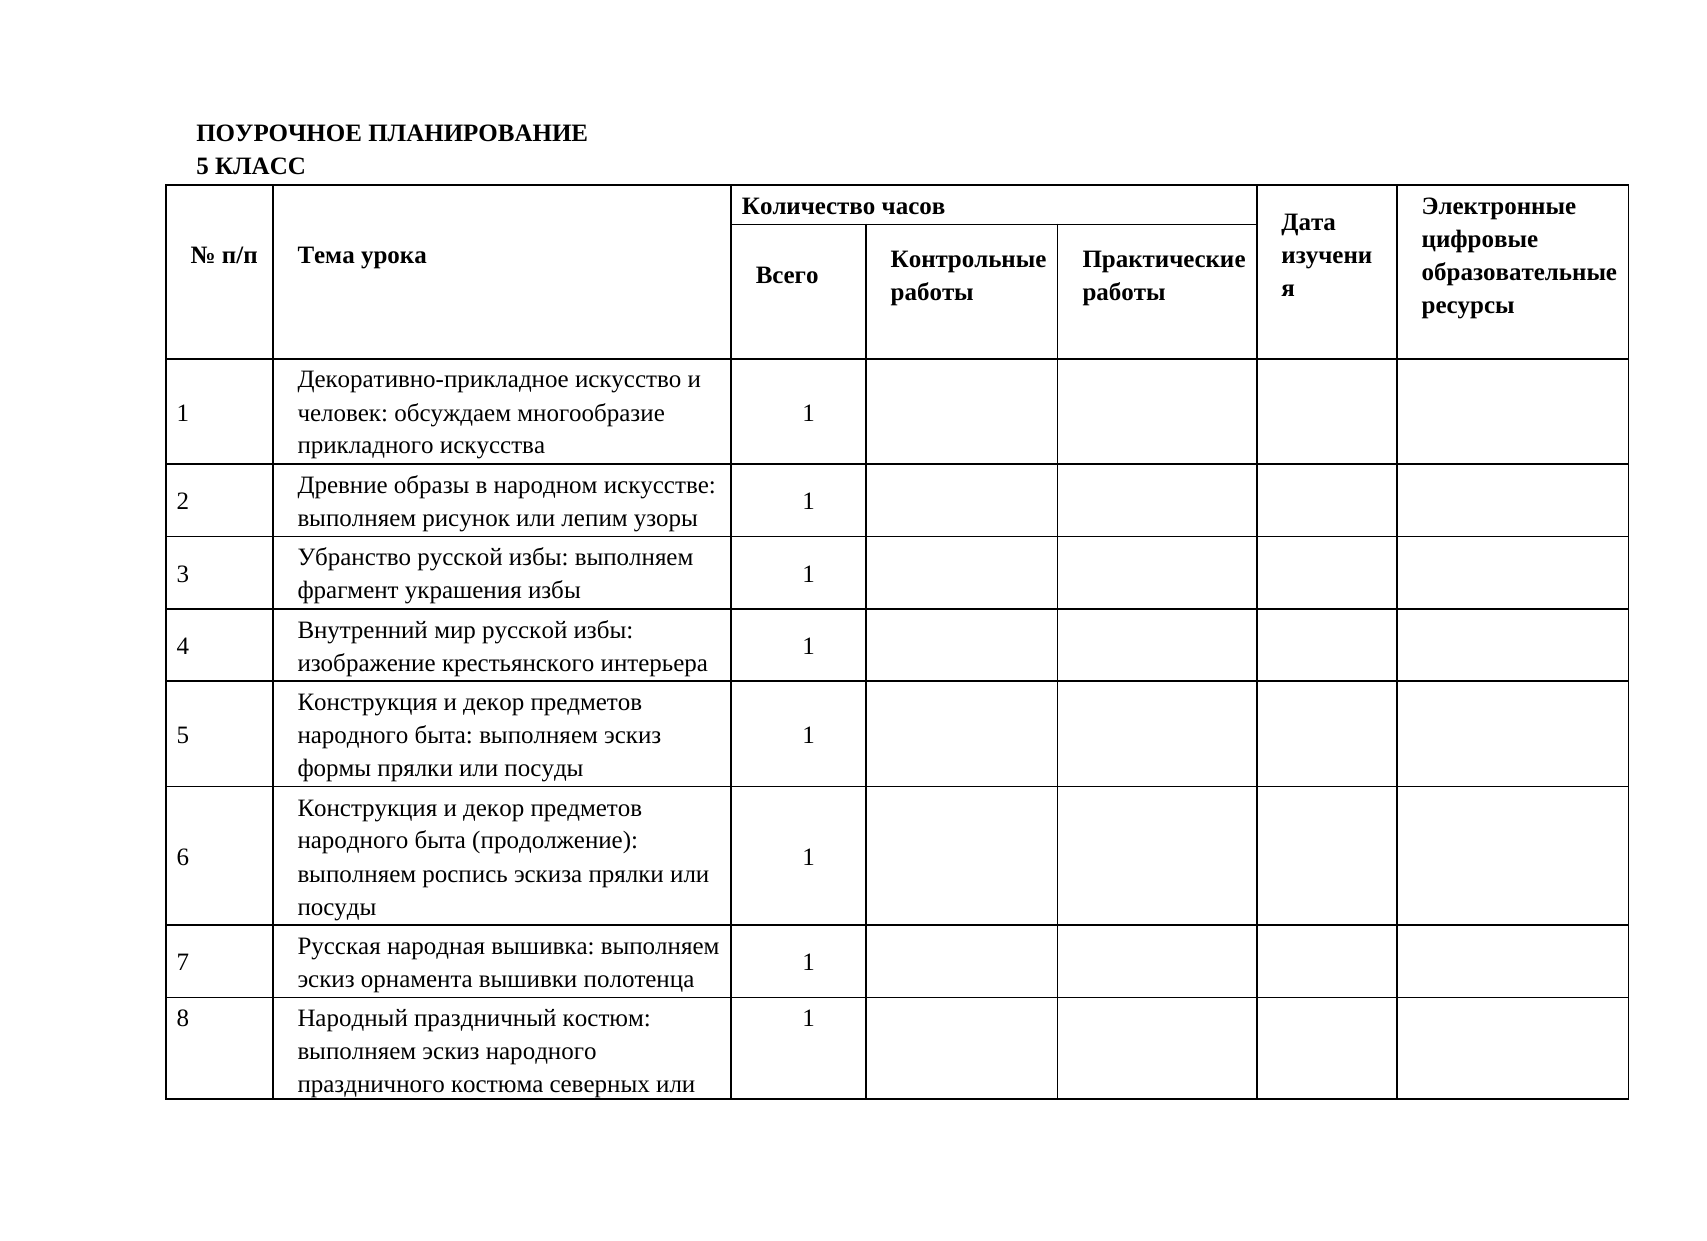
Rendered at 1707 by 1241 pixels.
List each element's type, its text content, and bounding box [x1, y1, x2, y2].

table_cell [1258, 537, 1396, 608]
table_cell 1 [732, 465, 865, 536]
table_cell [1398, 998, 1628, 1098]
table_cell [1398, 360, 1628, 463]
table_cell [1058, 537, 1256, 608]
table_cell 1 [732, 610, 865, 680]
table_cell [1398, 537, 1628, 608]
table_cell 1 [732, 682, 865, 786]
table_cell 1 [732, 998, 865, 1098]
table_cell [1058, 926, 1256, 997]
table_cell [1258, 998, 1396, 1098]
table_header Дата изучения [1258, 186, 1396, 358]
table_cell [1258, 465, 1396, 536]
table_header № п/п [167, 186, 272, 358]
table_cell 6 [167, 787, 272, 924]
table_cell Внутренний мир русской избы: изображение крестьянского интерьера [274, 610, 730, 680]
table_cell [1058, 998, 1256, 1098]
table_cell 5 [167, 682, 272, 786]
table_cell 7 [167, 926, 272, 997]
table_cell 1 [732, 787, 865, 924]
table_cell [1398, 610, 1628, 680]
table_cell Декоративно-прикладное искусство и человек: обсуждаем многообразие прикладного искусства [274, 360, 730, 463]
table_header Тема урока [274, 186, 730, 358]
table_cell [1398, 926, 1628, 997]
table_cell Конструкция и декор предметов народного быта (продолжение): выполняем роспись эскиза прялки или посуды [274, 787, 730, 924]
table_cell 1 [167, 360, 272, 463]
table_cell [1058, 465, 1256, 536]
table_cell [867, 610, 1057, 680]
table_cell Русская народная вышивка: выполняем эскиз орнамента вышивки полотенца [274, 926, 730, 997]
table_cell [1058, 610, 1256, 680]
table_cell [274, 998, 730, 1098]
table_cell [1398, 682, 1628, 786]
table_cell [1058, 360, 1256, 463]
table_cell [1398, 787, 1628, 924]
table_cell [867, 926, 1057, 997]
table_cell [867, 465, 1057, 536]
text ПОУРОЧНОЕ ПЛАНИРОВАНИЕ [190, 118, 1618, 147]
table_cell Практические работы [1058, 225, 1256, 358]
table_cell [1258, 610, 1396, 680]
table_cell 1 [732, 926, 865, 997]
table_cell 1 [732, 360, 865, 463]
table_cell Конструкция и декор предметов народного быта: выполняем эскиз формы прялки или посуды [274, 682, 730, 786]
table_cell [1058, 682, 1256, 786]
table_cell [867, 682, 1057, 786]
text 5 КЛАСС [190, 151, 1618, 180]
table_cell Убранство русской избы: выполняем фрагмент украшения избы [274, 537, 730, 608]
table_header Количество часов [732, 186, 1256, 223]
table_cell 8 [167, 998, 272, 1098]
table_header Электронные цифровые образовательные ресурсы [1398, 186, 1628, 358]
table_cell Древние образы в народном искусстве: выполняем рисунок или лепим узоры [274, 465, 730, 536]
table_cell [867, 998, 1057, 1098]
table_cell [1058, 787, 1256, 924]
table_cell 3 [167, 537, 272, 608]
table_cell [1258, 360, 1396, 463]
table_cell 4 [167, 610, 272, 680]
table_cell [1398, 465, 1628, 536]
table_cell [867, 360, 1057, 463]
table_cell [867, 787, 1057, 924]
table_cell [867, 537, 1057, 608]
table_cell [1258, 787, 1396, 924]
table_cell 1 [732, 537, 865, 608]
table_cell Всего [732, 225, 865, 358]
table_cell 2 [167, 465, 272, 536]
table_cell Контрольные работы [867, 225, 1057, 358]
table_cell [1258, 926, 1396, 997]
table_cell [1258, 682, 1396, 786]
